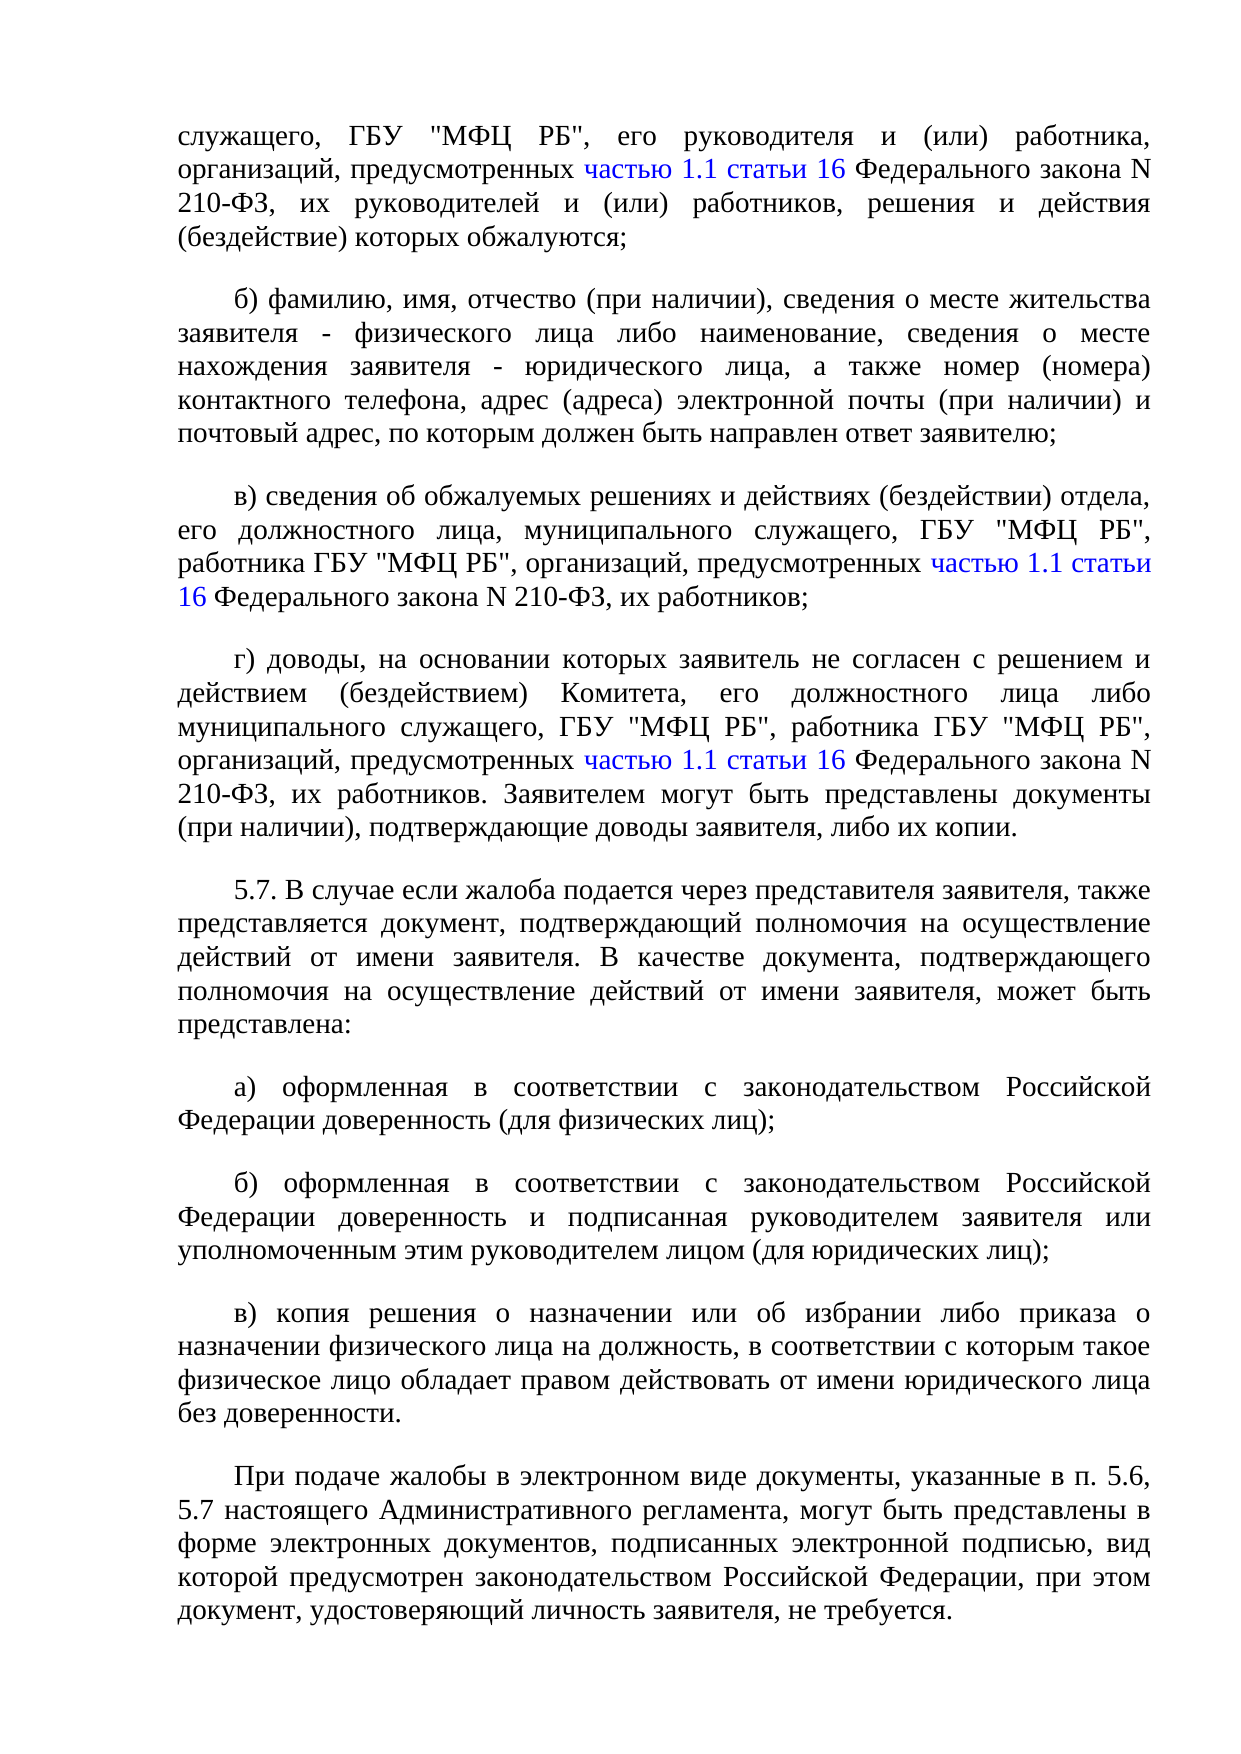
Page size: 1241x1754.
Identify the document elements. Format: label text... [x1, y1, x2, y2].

text При подаче жалобы в электронном виде документы, указанные в п. 5.6, 5.7 настоящего Административного регламента, могут быть представлены в форме электронных документов, подписанных электронной подписью, вид которой предусмотрен законодательством Российской Федерации, при этом документ, удостоверяющий личность заявителя, не требуется. [177, 1458, 1152, 1626]
text 5.7. В случае если жалоба подается через представителя заявителя, также представляется документ, подтверждающий полномочия на осуществление действий от имени заявителя. В качестве документа, подтверждающего полномочия на осуществление действий от имени заявителя, может быть представлена: [177, 872, 1152, 1040]
text а) оформленная в соответствии с законодательством Российской Федерации доверенность (для физических лиц); [177, 1069, 1152, 1136]
text в) сведения об обжалуемых решениях и действиях (бездействии) отдела, его должностного лица, муниципального служащего, ГБУ "МФЦ РБ", работника ГБУ "МФЦ РБ", организаций, предусмотренных частью 1.1 статьи 16 Федерального закона N 210-ФЗ, их работников; [177, 478, 1152, 612]
text в) копия решения о назначении или об избрании либо приказа о назначении физического лица на должность, в соответствии с которым такое физическое лицо обладает правом действовать от имени юридического лица без доверенности. [177, 1295, 1152, 1429]
text б) фамилию, имя, отчество (при наличии), сведения о месте жительства заявителя - физического лица либо наименование, сведения о месте нахождения заявителя - юридического лица, а также номер (номера) контактного телефона, адрес (адреса) электронной почты (при наличии) и почтовый адрес, по которым должен быть направлен ответ заявителю; [177, 281, 1152, 449]
text б) оформленная в соответствии с законодательством Российской Федерации доверенность и подписанная руководителем заявителя или уполномоченным этим руководителем лицом (для юридических лиц); [177, 1165, 1152, 1266]
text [177, 118, 1152, 252]
text г) доводы, на основании которых заявитель не согласен с решением и действием (бездействием) Комитета, его должностного лица либо муниципального служащего, ГБУ "МФЦ РБ", работника ГБУ "МФЦ РБ", организаций, предусмотренных частью 1.1 статьи 16 Федерального закона N 210-ФЗ, их работников. Заявителем могут быть представлены документы (при наличии), подтверждающие доводы заявителя, либо их копии. [177, 642, 1152, 843]
